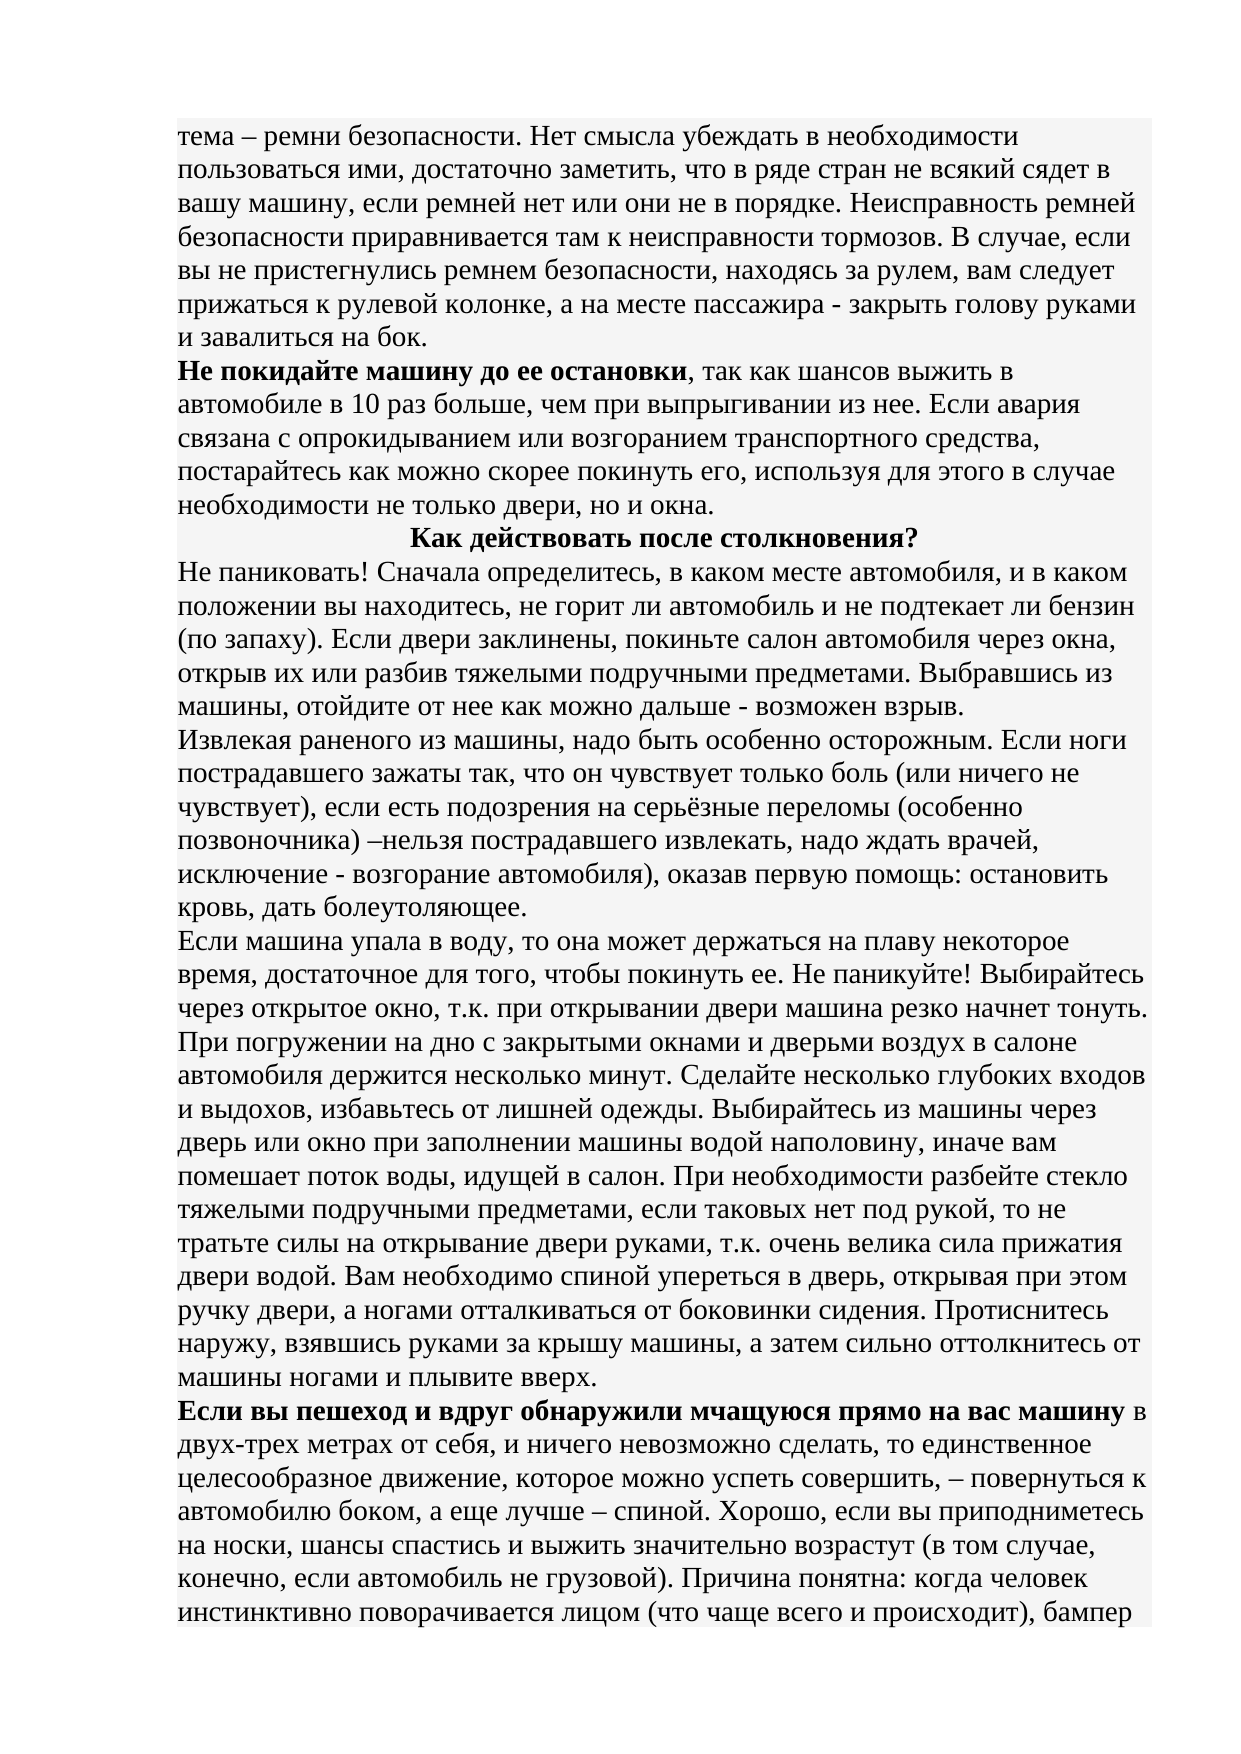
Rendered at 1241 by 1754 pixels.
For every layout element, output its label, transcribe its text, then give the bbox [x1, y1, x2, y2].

text Не покидайте машину до ее остановки, так как шансов выжить в автомобиле в 10 раз больше, чем при выпрыгивании из нее. Если авария связана с опрокидыванием или возгоранием транспортного средства, постарайтесь как можно скорее покинуть его, используя для этого в случае необходимости не только двери, но и окна. [177, 353, 1152, 521]
text При погружении на дно с закрытыми окнами и дверьми воздух в салоне автомобиля держится несколько минут. Сделайте несколько глубоких входов и выдохов, избавьтесь от лишней одежды. Выбирайтесь из машины через дверь или окно при заполнении машины водой наполовину, иначе вам помешает поток воды, идущей в салон. При необходимости разбейте стекло тяжелыми подручными предметами, если таковых нет под рукой, то не тратьте силы на открывание двери руками, т.к. очень велика сила прижатия двери водой. Вам необходимо спиной упереться в дверь, открывая при этом ручку двери, а ногами отталкиваться от боковинки сидения. Протиснитесь наружу, взявшись руками за крышу машины, а затем сильно оттолкнитесь от машины ногами и плывите вверх. [177, 1024, 1152, 1393]
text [177, 118, 1152, 353]
text Не паниковать! Сначала определитесь, в каком месте автомобиля, и в каком положении вы находитесь, не горит ли автомобиль и не подтекает ли бензин (по запаху). Если двери заклинены, покиньте салон автомобиля через окна, открыв их или разбив тяжелыми подручными предметами. Выбравшись из машины, отойдите от нее как можно дальше - возможен взрыв. [177, 554, 1152, 722]
text Если машина упала в воду, то она может держаться на плаву некоторое время, достаточное для того, чтобы покинуть ее. Не паникуйте! Выбирайтесь через открытое окно, т.к. при открывании двери машина резко начнет тонуть. [177, 923, 1152, 1024]
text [177, 1393, 1152, 1627]
text Как действовать после столкновения? [177, 521, 1152, 554]
text Извлекая раненого из машины, надо быть особенно осторожным. Если ноги пострадавшего зажаты так, что он чувствует только боль (или ничего не чувствует), если есть подозрения на серьёзные переломы (особенно позвоночника) –нельзя пострадавшего извлекать, надо ждать врачей, исключение - возгорание автомобиля), оказав первую помощь: остановить кровь, дать болеутоляющее. [177, 722, 1152, 923]
